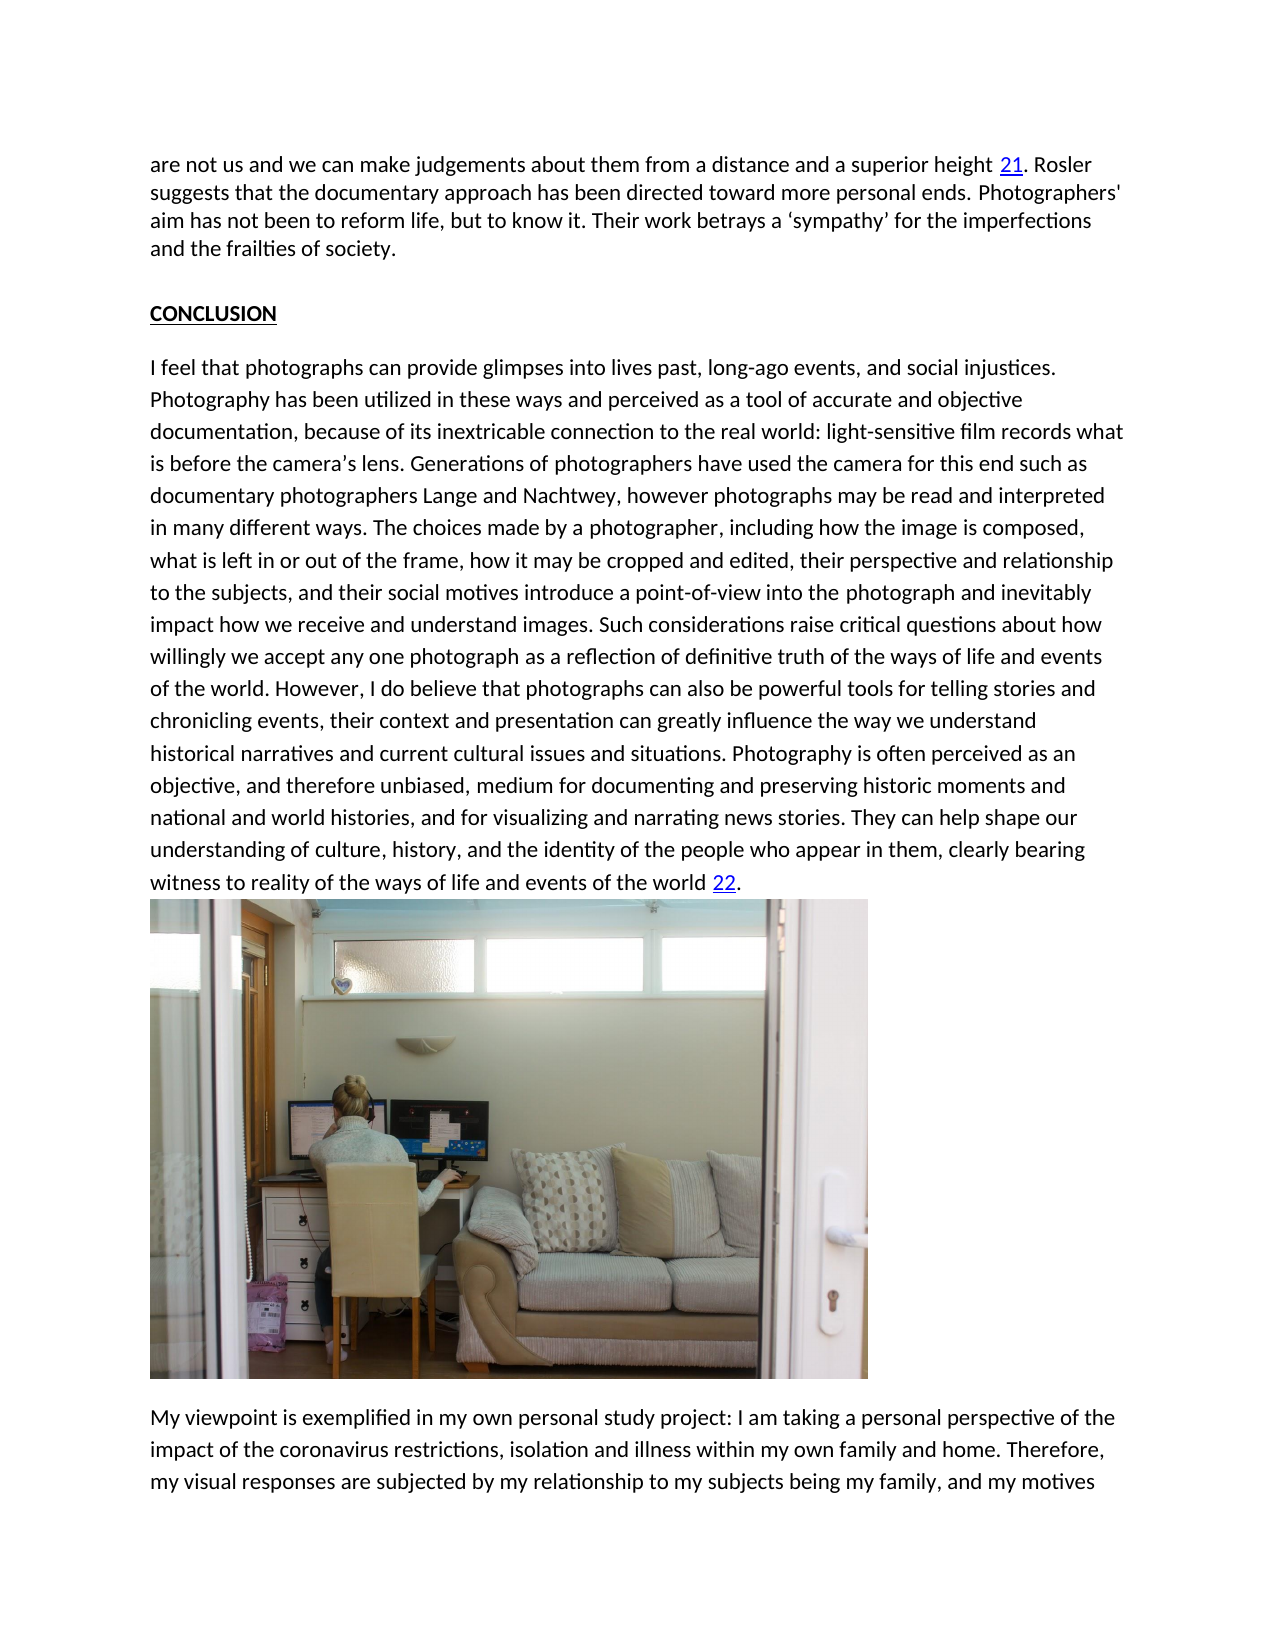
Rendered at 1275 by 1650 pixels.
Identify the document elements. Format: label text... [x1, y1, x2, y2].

text CONCLUSION [150, 299, 1125, 328]
picture [150, 899, 868, 1379]
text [150, 1403, 1125, 1496]
